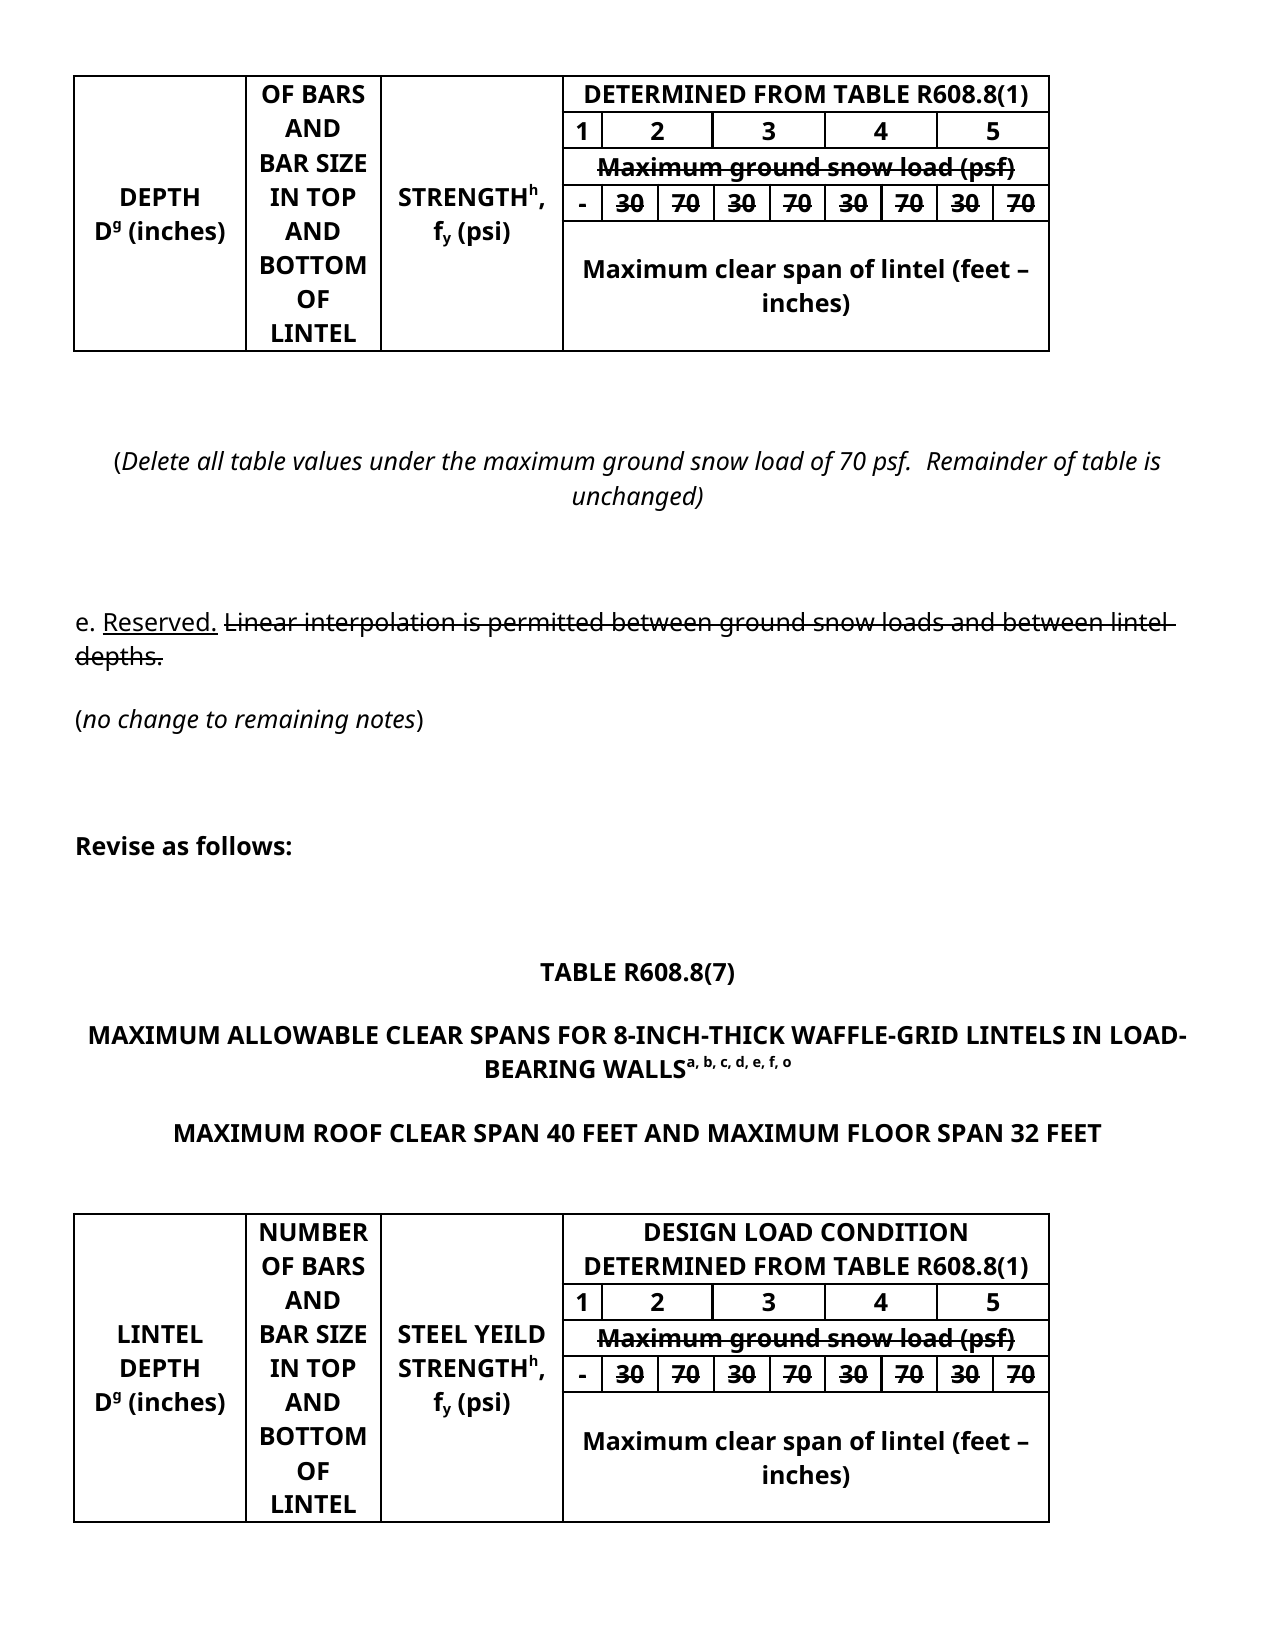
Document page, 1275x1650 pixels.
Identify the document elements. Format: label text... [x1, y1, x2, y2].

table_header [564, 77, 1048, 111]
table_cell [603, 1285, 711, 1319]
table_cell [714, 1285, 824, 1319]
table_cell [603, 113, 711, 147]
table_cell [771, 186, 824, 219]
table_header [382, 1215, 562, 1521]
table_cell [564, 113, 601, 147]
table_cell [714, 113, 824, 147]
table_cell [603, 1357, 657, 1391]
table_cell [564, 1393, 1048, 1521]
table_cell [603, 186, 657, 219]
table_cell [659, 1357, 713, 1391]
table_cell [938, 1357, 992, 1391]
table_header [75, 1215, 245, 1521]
text e. Reserved. Linear interpolation is permitted between ground snow loads and between lintel depths. [75, 604, 1200, 673]
text MAXIMUM ALLOWABLE CLEAR SPANS FOR 8-INCH-THICK WAFFLE-GRID LINTELS IN LOAD-BEARING WALLSa, b, c, d, e, f, o [75, 1018, 1200, 1086]
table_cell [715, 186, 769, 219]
text TABLE R608.8(7) [75, 955, 1200, 989]
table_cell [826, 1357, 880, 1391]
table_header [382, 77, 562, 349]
text (no change to remaining notes) [75, 702, 1200, 736]
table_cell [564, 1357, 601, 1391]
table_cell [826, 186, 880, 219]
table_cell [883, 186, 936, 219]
text MAXIMUM ROOF CLEAR SPAN 40 FEET AND MAXIMUM FLOOR SPAN 32 FEET [75, 1115, 1200, 1149]
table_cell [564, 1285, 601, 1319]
text Revise as follows: [75, 828, 1200, 862]
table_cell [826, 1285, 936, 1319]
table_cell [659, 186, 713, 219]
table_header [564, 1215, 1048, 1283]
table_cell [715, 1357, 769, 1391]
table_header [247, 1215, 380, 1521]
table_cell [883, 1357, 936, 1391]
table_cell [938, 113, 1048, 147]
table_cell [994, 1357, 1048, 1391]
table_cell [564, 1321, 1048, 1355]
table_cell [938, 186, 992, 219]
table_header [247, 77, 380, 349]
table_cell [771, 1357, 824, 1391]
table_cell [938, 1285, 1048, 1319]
text (Delete all table values under the maximum ground snow load of 70 psf. Remainder of table is unchanged) [75, 444, 1200, 512]
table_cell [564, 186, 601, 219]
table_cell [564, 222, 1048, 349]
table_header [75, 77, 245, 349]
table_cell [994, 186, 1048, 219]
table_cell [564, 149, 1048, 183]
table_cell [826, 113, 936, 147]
